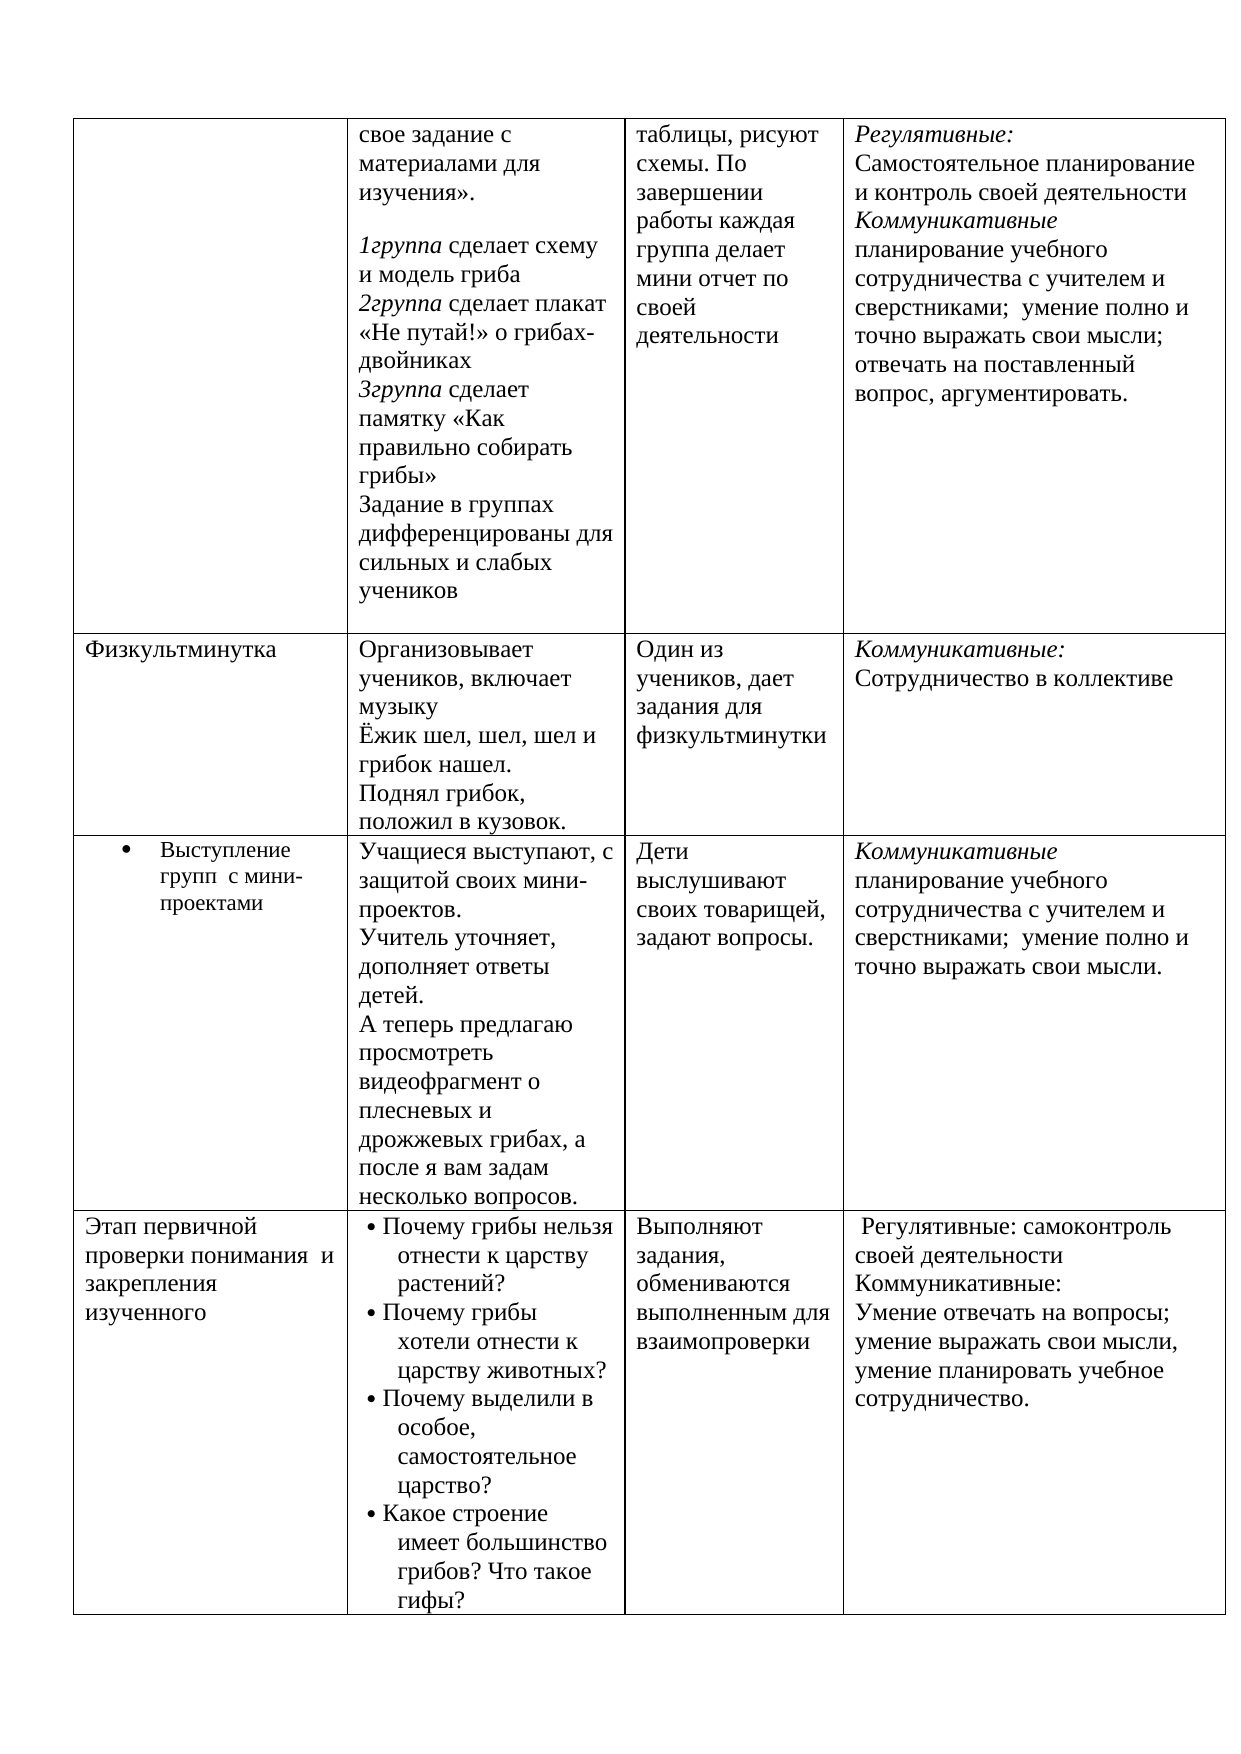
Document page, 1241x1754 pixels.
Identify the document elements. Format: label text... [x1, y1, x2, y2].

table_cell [348, 119, 624, 633]
table_cell Коммуникативные планирование учебного сотрудничества с учителем и сверстниками; умение полно и точно выражать свои мысли. [844, 836, 1225, 1210]
table_cell Дети выслушивают своих товарищей, задают вопросы. [626, 836, 843, 1210]
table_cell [74, 119, 347, 633]
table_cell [348, 1211, 624, 1613]
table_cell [74, 1211, 347, 1613]
table_cell Физкультминутка [74, 634, 347, 835]
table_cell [844, 1211, 1225, 1613]
table_cell Один из учеников, дает задания для физкультминутки [626, 634, 843, 835]
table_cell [626, 1211, 843, 1613]
table_cell Коммуникативные: Сотрудничество в коллективе [844, 634, 1225, 835]
table_cell Выступление групп с мини- проектами [74, 836, 347, 1210]
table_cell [626, 119, 843, 633]
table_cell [844, 119, 1225, 633]
table_cell Учащиеся выступают, с защитой своих мини-проектов. Учитель уточняет, дополняет ответы детей. А теперь предлагаю просмотреть видеофрагмент о плесневых и дрожжевых грибах, а после я вам задам несколько вопросов. [348, 836, 624, 1210]
table_cell Организовывает учеников, включает музыку Ёжик шел, шел, шел и грибок нашел. Поднял грибок, положил в кузовок. [348, 634, 624, 835]
